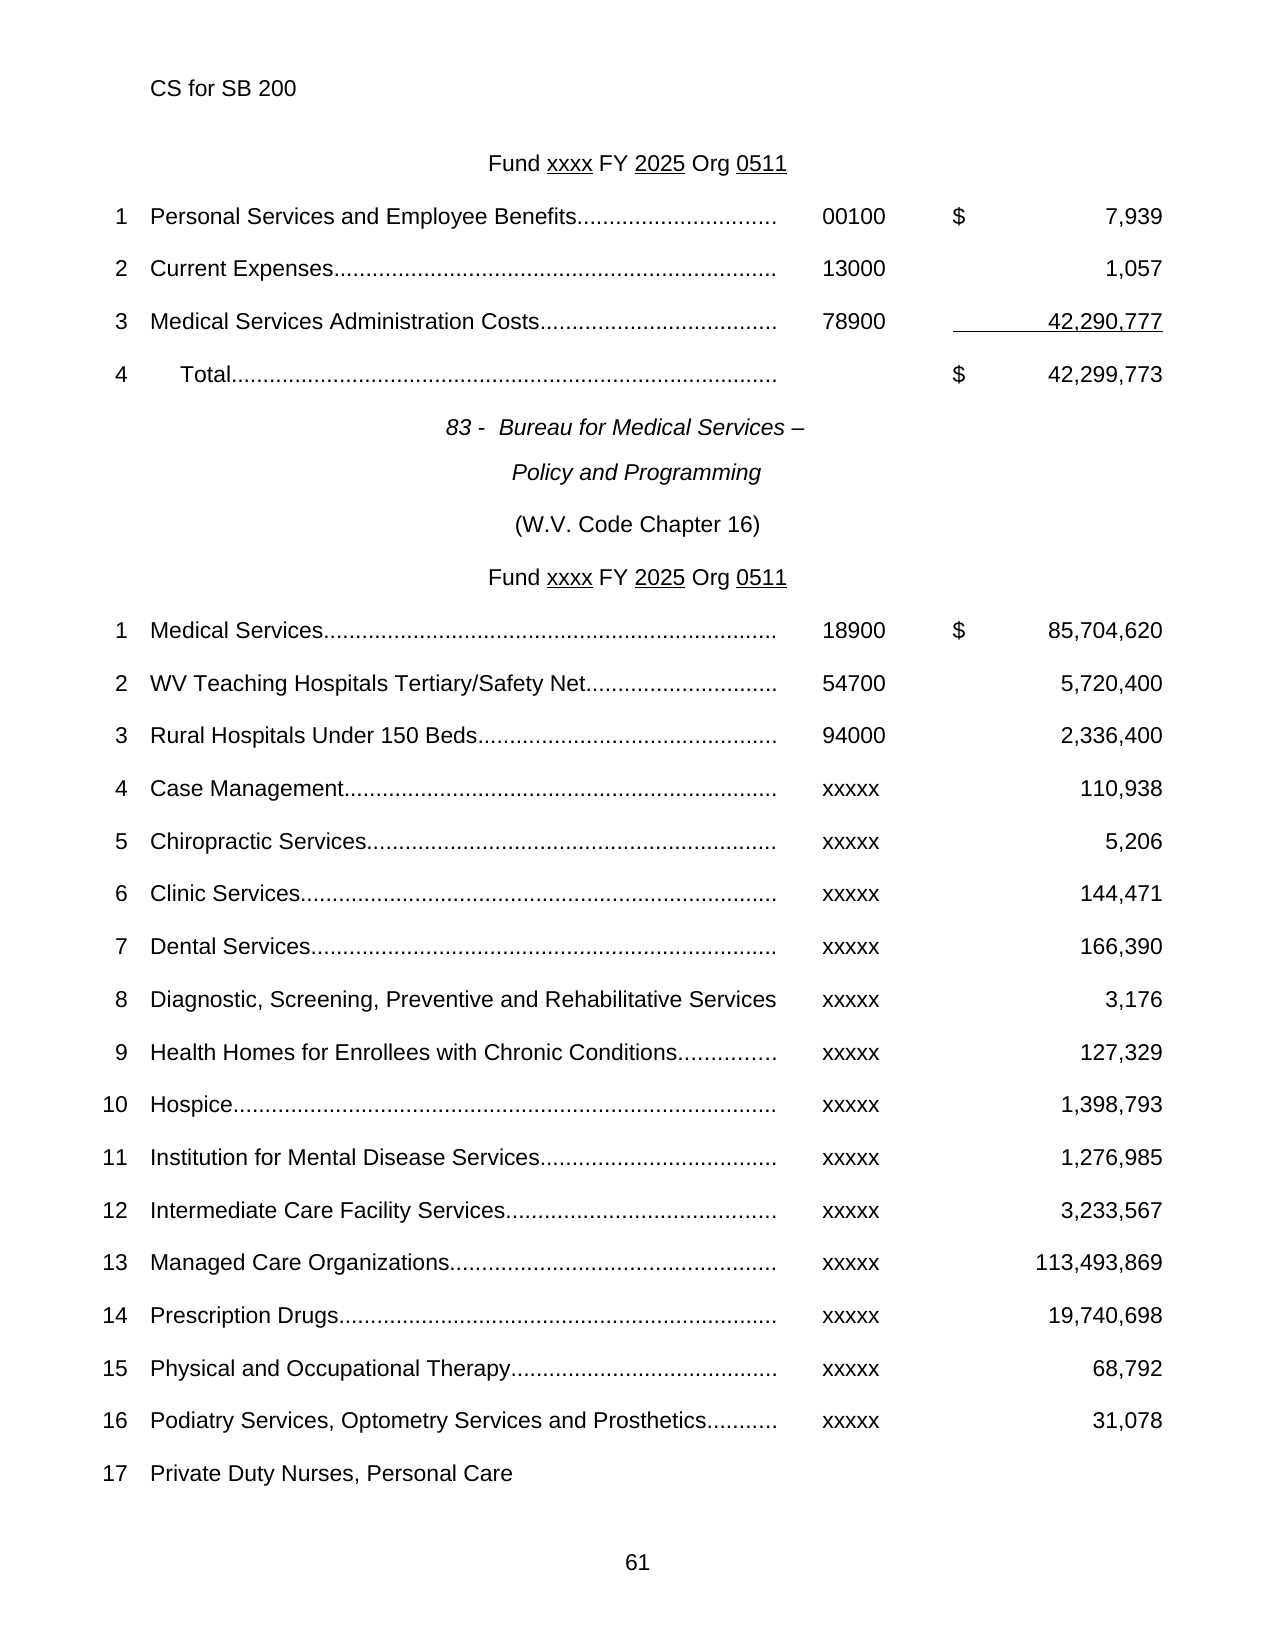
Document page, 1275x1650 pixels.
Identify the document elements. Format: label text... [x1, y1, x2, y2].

text WV Teaching Hospitals Tertiary/Safety Net 54700 5,720,400 [150, 669, 1125, 696]
text (W.V. Code Chapter 16) [150, 511, 1125, 538]
text Podiatry Services, Optometry Services and Prosthetics xxxxx 31,078 [150, 1407, 1125, 1434]
text Clinic Services xxxxx 144,471 [150, 880, 1125, 907]
text Medical Services 18900 $ 85,704,620 [150, 617, 1125, 643]
text Policy and Programming [150, 459, 1125, 485]
text Rural Hospitals Under 150 Beds 94000 2,336,400 [150, 722, 1125, 748]
list Bureau for Medical Services – [150, 413, 1125, 440]
text Personal Services and Employee Benefits 00100 $ 7,939 [150, 203, 1125, 229]
text Fund xxxx FY 2025 Org 0511 [150, 564, 1125, 590]
text Physical and Occupational Therapy xxxxx 68,792 [150, 1355, 1125, 1381]
text Private Duty Nurses, Personal Care [150, 1460, 1125, 1486]
text Diagnostic, Screening, Preventive and Rehabilitative Services xxxxx 3,176 [150, 986, 1125, 1012]
text Managed Care Organizations xxxxx 113,493,869 [150, 1249, 1125, 1276]
text Dental Services xxxxx 166,390 [150, 933, 1125, 959]
text Medical Services Administration Costs 78900 42,290,777 [150, 308, 1125, 334]
text Institution for Mental Disease Services xxxxx 1,276,985 [150, 1144, 1125, 1170]
text Case Management xxxxx 110,938 [150, 775, 1125, 801]
text Current Expenses 13000 1,057 [150, 255, 1125, 282]
text Chiropractic Services xxxxx 5,206 [150, 828, 1125, 854]
text Total $ 42,299,773 [150, 361, 1125, 387]
text Prescription Drugs xxxxx 19,740,698 [150, 1302, 1125, 1328]
text Health Homes for Enrollees with Chronic Conditions xxxxx 127,329 [150, 1038, 1125, 1065]
text Fund xxxx FY 2025 Org 0511 [150, 150, 1125, 176]
text Intermediate Care Facility Services xxxxx 3,233,567 [150, 1197, 1125, 1223]
text Hospice xxxxx 1,398,793 [150, 1091, 1125, 1117]
